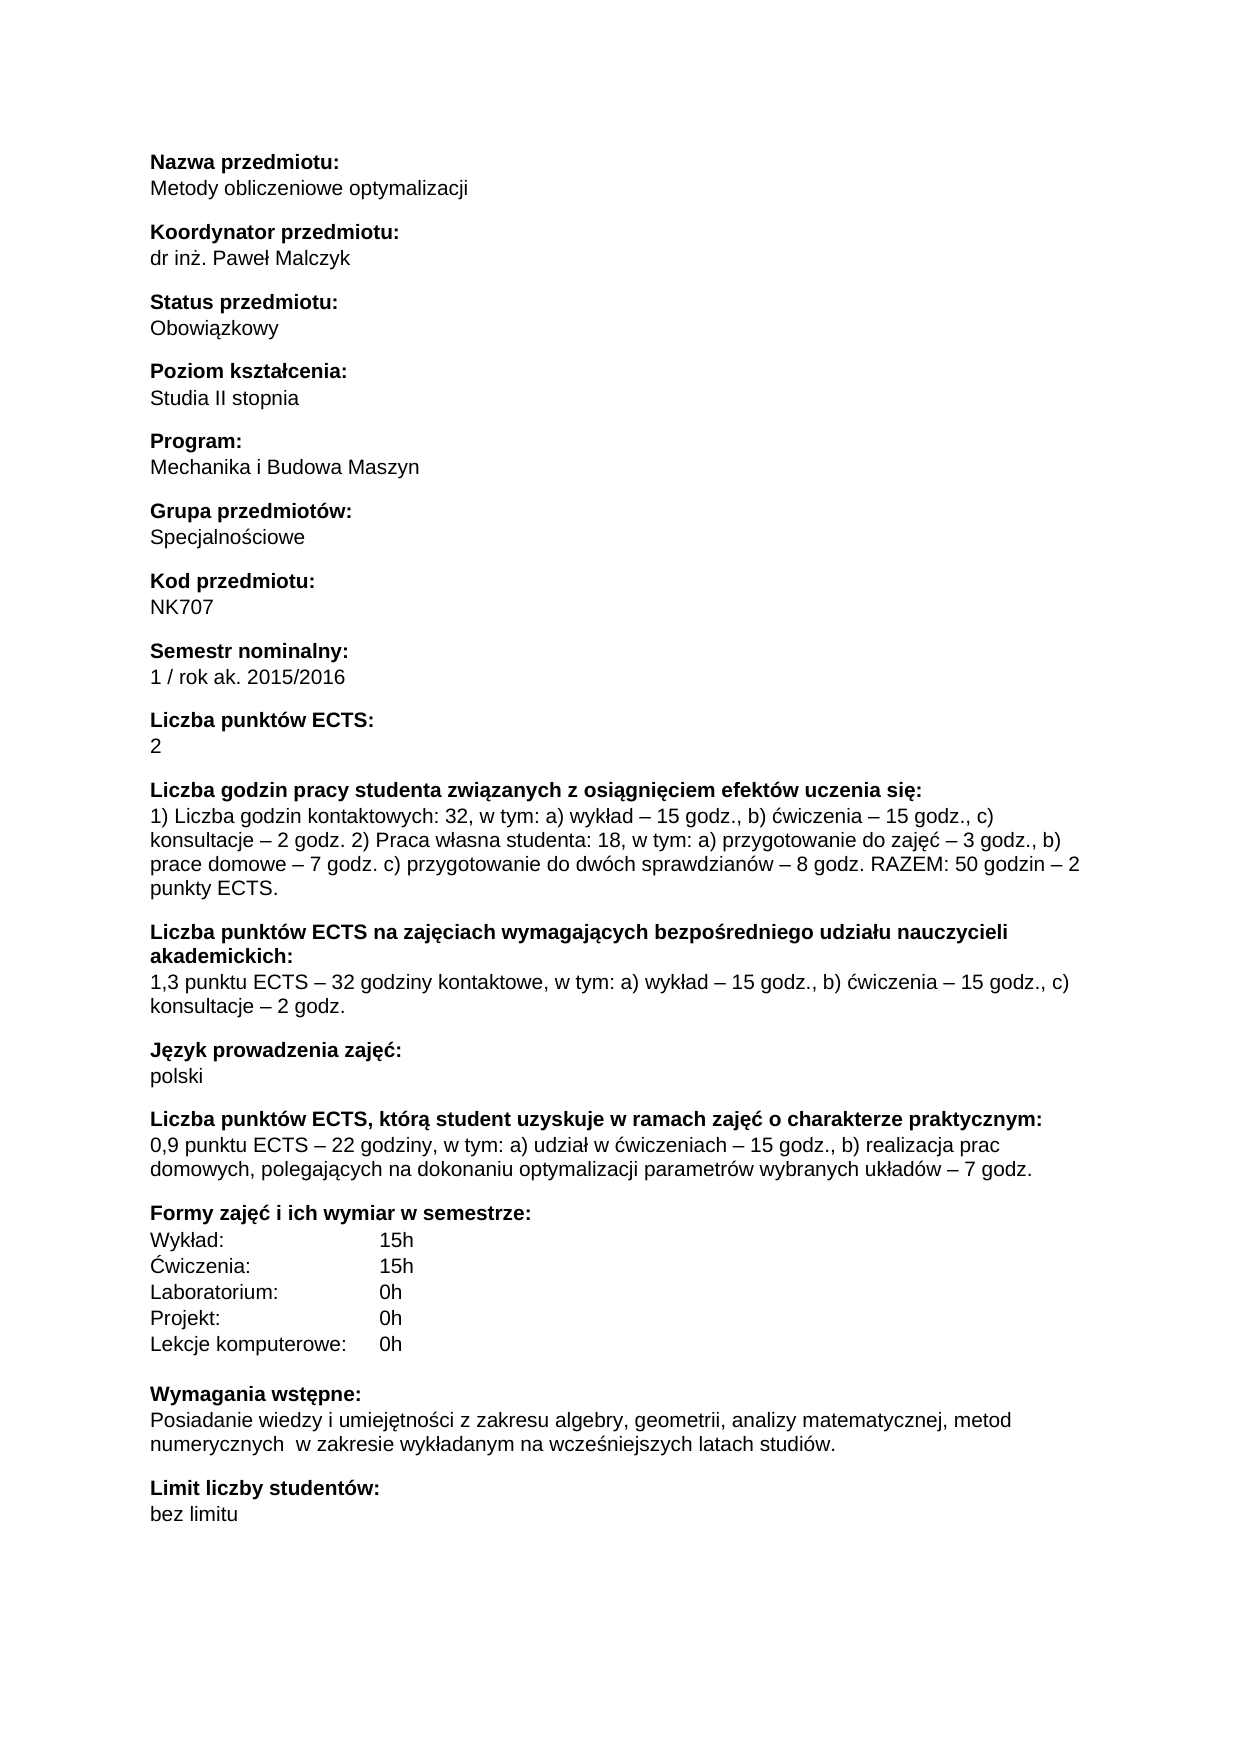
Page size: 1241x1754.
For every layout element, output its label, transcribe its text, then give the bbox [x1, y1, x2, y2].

text Obowiązkowy [150, 316, 1090, 339]
table_cell Laboratorium: [140, 1280, 367, 1304]
text Liczba godzin pracy studenta związanych z osiągnięciem efektów uczenia się: [150, 778, 1090, 802]
text Liczba punktów ECTS: [150, 708, 1090, 732]
table_header Wykład: [140, 1228, 367, 1252]
text Studia II stopnia [150, 385, 1090, 409]
table_cell Lekcje komputerowe: [140, 1332, 367, 1356]
table_cell 0h [369, 1278, 597, 1304]
text Język prowadzenia zajęć: [150, 1037, 1090, 1061]
table_header 15h [369, 1228, 597, 1252]
text polski [150, 1063, 1090, 1087]
text Poziom kształcenia: [150, 359, 1090, 383]
text Posiadanie wiedzy i umiejętności z zakresu algebry, geometrii, analizy matematycznej, metod numerycznych w zakresie wykładanym na wcześniejszych latach studiów. [150, 1408, 1090, 1456]
text Metody obliczeniowe optymalizacji [150, 176, 1090, 200]
text Liczba punktów ECTS na zajęciach wymagających bezpośredniego udziału nauczycieli akademickich: [150, 920, 1090, 968]
table_cell 0h [369, 1304, 597, 1330]
text 0,9 punktu ECTS – 22 godziny, w tym: a) udział w ćwiczeniach – 15 godz., b) realizacja prac domowych, polegających na dokonaniu optymalizacji parametrów wybranych układów – 7 godz. [150, 1133, 1090, 1181]
text Limit liczby studentów: [150, 1476, 1090, 1499]
text NK707 [150, 595, 1090, 619]
table_cell Projekt: [140, 1306, 367, 1330]
text Koordynator przedmiotu: [150, 220, 1090, 244]
text Semestr nominalny: [150, 638, 1090, 662]
text Specjalnościowe [150, 525, 1090, 549]
text 1,3 punktu ECTS – 32 godziny kontaktowe, w tym: a) wykład – 15 godz., b) ćwiczenia – 15 godz., c) konsultacje – 2 godz. [150, 970, 1090, 1018]
text Wymagania wstępne: [150, 1382, 1090, 1406]
text dr inż. Paweł Malczyk [150, 246, 1090, 270]
text Kod przedmiotu: [150, 569, 1090, 593]
text 1) Liczba godzin kontaktowych: 32, w tym: a) wykład – 15 godz., b) ćwiczenia – 15 godz., c) konsultacje – 2 godz. 2) Praca własna studenta: 18, w tym: a) przygotowanie do zajęć – 3 godz., b) prace domowe – 7 godz. c) przygotowanie do dwóch sprawdzianów – 8 godz. RAZEM: 50 godzin – 2 punkty ECTS. [150, 804, 1090, 900]
text Status przedmiotu: [150, 289, 1090, 313]
text Program: [150, 429, 1090, 453]
text Nazwa przedmiotu: [150, 150, 1090, 174]
text 1 / rok ak. 2015/2016 [150, 664, 1090, 688]
text 2 [150, 734, 1090, 758]
text Formy zajęć i ich wymiar w semestrze: [150, 1201, 1090, 1225]
table_cell 15h [369, 1252, 597, 1278]
table_cell Ćwiczenia: [140, 1254, 367, 1278]
text Liczba punktów ECTS, którą student uzyskuje w ramach zajęć o charakterze praktycznym: [150, 1107, 1090, 1131]
table_cell 0h [369, 1330, 597, 1356]
text bez limitu [150, 1502, 1090, 1526]
text Mechanika i Budowa Maszyn [150, 455, 1090, 479]
text Grupa przedmiotów: [150, 499, 1090, 523]
